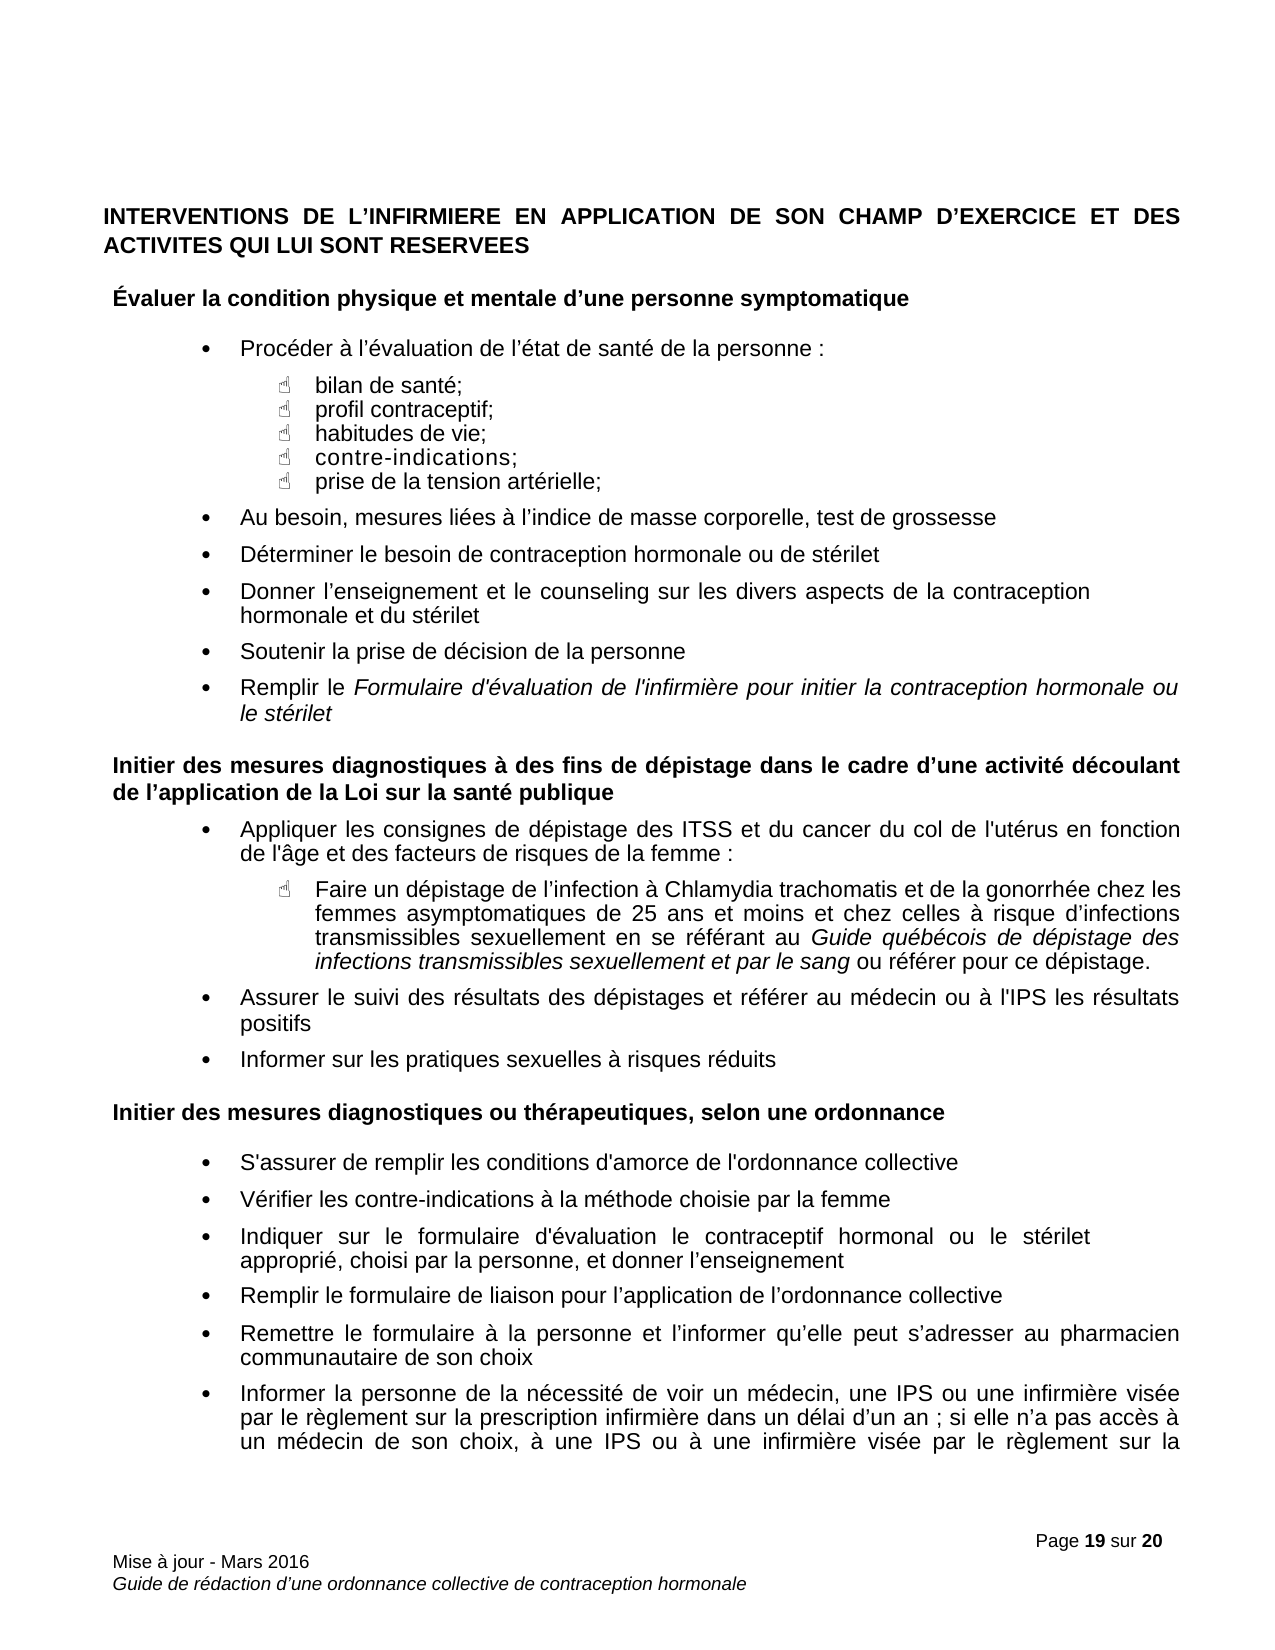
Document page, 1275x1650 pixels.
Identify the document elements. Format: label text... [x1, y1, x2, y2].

list Assurer le suivi des résultats des dépistages et référer au médecin ou à l'IPS les résultats positifs [202, 984, 1181, 1037]
text Initier des mesures diagnostiques ou thérapeutiques, selon une ordonnance [112, 1099, 1181, 1126]
list contre-indications; [277, 446, 1181, 470]
list Informer sur les pratiques sexuelles à risques réduits [202, 1047, 1181, 1073]
list habitudes de vie; [277, 422, 1181, 446]
list Appliquer les consignes de dépistage des ITSS et du cancer du col de l'utérus en fonction de l'âge et des facteurs de risques de la femme : [202, 818, 1181, 866]
list Déterminer le besoin de contraception hormonale ou de stérilet [202, 541, 1181, 567]
list Soutenir la prise de décision de la personne [202, 638, 1181, 664]
text Évaluer la condition physique et mentale d’une personne symptomatique [112, 285, 1181, 311]
text Initier des mesures diagnostiques à des fins de dépistage dans le cadre d’une activité découlant de l’application de la Loi sur la santé publique [112, 752, 1181, 806]
list Remplir le formulaire de liaison pour l’application de l’ordonnance collective [202, 1283, 1181, 1309]
list Procéder à l’évaluation de l’état de santé de la personne : [202, 336, 1181, 362]
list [202, 1382, 1181, 1454]
list Donner l’enseignement et le counseling sur les divers aspects de la contraception hormonale et du stérilet [202, 580, 1091, 628]
list S'assurer de remplir les conditions d'amorce de l'ordonnance collective [202, 1150, 1181, 1176]
list Vérifier les contre-indications à la méthode choisie par la femme [202, 1186, 1181, 1212]
text INTERVENTIONS DE L’INFIRMIERE EN APPLICATION DE SON CHAMP D’EXERCICE ET DES ACTIVITES QUI LUI SONT RESERVEES [103, 201, 1181, 259]
list profil contraceptif; [277, 398, 1181, 422]
list Au besoin, mesures liées à l’indice de masse corporelle, test de grossesse [202, 505, 1181, 531]
list Faire un dépistage de l’infection à Chlamydia trachomatis et de la gonorrhée chez les femmes asymptomatiques de 25 ans et moins et chez celles à risque d’infections transmissibles sexuellement en se référant au Guide québécois de dépistage des infections transmissibles sexuellement et par le sang ou référer pour ce dépistage. [277, 878, 1181, 974]
list Indiquer sur le formulaire d'évaluation le contraceptif hormonal ou le stérilet approprié, choisi par la personne, et donner l’enseignement [202, 1225, 1091, 1273]
list Remettre le formulaire à la personne et l’informer qu’elle peut s’adresser au pharmacien communautaire de son choix [202, 1322, 1181, 1370]
list bilan de santé; [277, 374, 1181, 398]
list Remplir le Formulaire d'évaluation de l'infirmière pour initier la contraception hormonale ou le stérilet [202, 674, 1181, 727]
list prise de la tension artérielle; [277, 470, 1181, 494]
